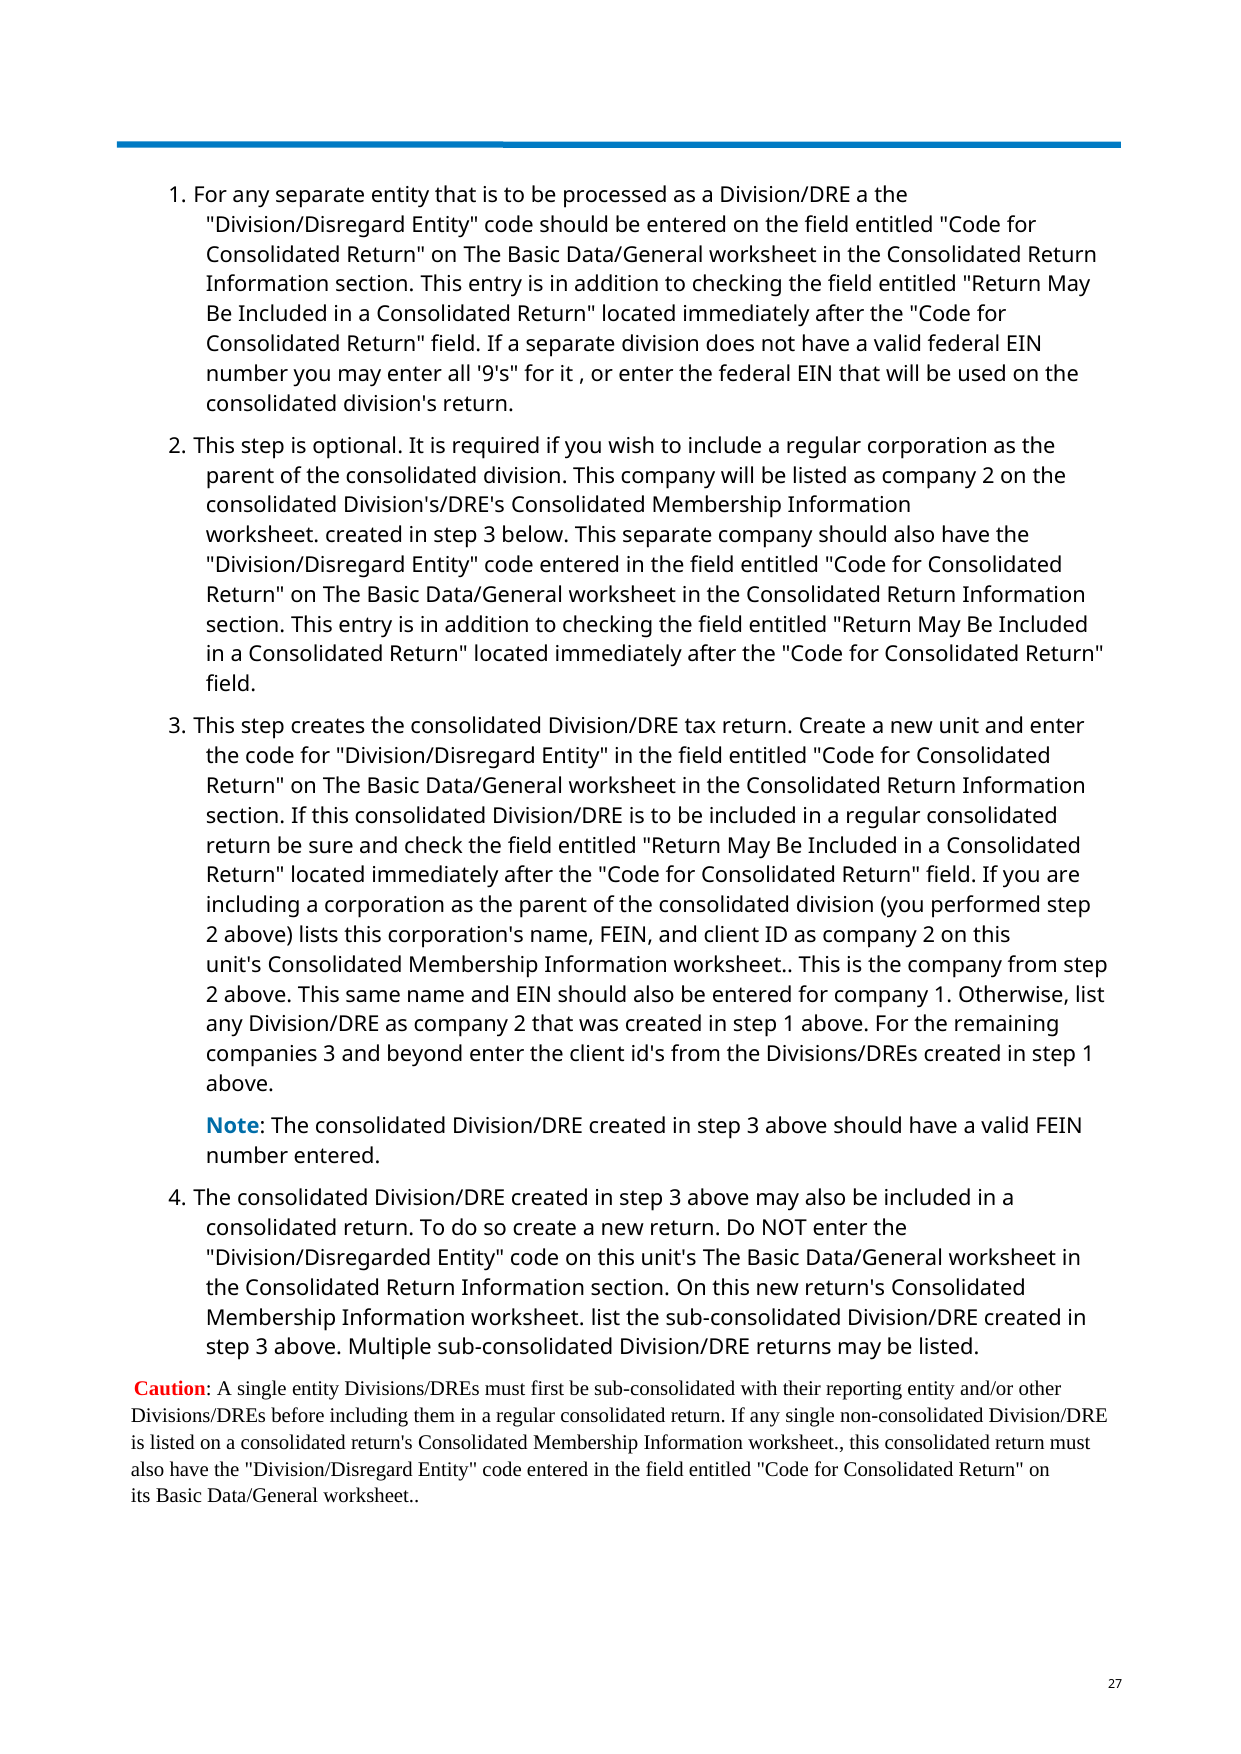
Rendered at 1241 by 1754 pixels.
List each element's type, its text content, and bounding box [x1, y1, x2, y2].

list For any separate entity that is to be processed as a Division/DRE a the "Division/Disregard Entity" code should be entered on the field entitled "Code for Consolidated Return" on The Basic Data/General worksheet in the Consolidated Return Information section. This entry is in addition to checking the field entitled "Return May Be Included in a Consolidated Return" located immediately after the "Code for Consolidated Return" field. If a separate division does not have a valid federal EIN number you may enter all '9's" for it , or enter the federal EIN that will be used on the consolidated division's return. [168, 179, 1109, 417]
list This step creates the consolidated Division/DRE tax return. Create a new unit and enter the code for "Division/Disregard Entity" in the field entitled "Code for Consolidated Return" on The Basic Data/General worksheet in the Consolidated Return Information section. If this consolidated Division/DRE is to be included in a regular consolidated return be sure and check the field entitled "Return May Be Included in a Consolidated Return" located immediately after the "Code for Consolidated Return" field. If you are including a corporation as the parent of the consolidated division (you performed step 2 above) lists this corporation's name, FEIN, and client ID as company 2 on this unit's Consolidated Membership Information worksheet.. This is the company from step 2 above. This same name and EIN should also be entered for company 1. Otherwise, list any Division/DRE as company 2 that was created in step 1 above. For the remaining companies 3 and beyond enter the client id's from the Divisions/DREs created in step 1 above. [168, 711, 1109, 1098]
list This step is optional. It is required if you wish to include a regular corporation as the parent of the consolidated division. This company will be listed as company 2 on the consolidated Division's/DRE's Consolidated Membership Information worksheet. created in step 3 below. This separate company should also have the "Division/Disregard Entity" code entered in the field entitled "Code for Consolidated Return" on The Basic Data/General worksheet in the Consolidated Return Information section. This entry is in addition to checking the field entitled "Return May Be Included in a Consolidated Return" located immediately after the "Code for Consolidated Return" field. [168, 430, 1109, 698]
text Caution: A single entity Divisions/DREs must first be sub-consolidated with their reporting entity and/or other Divisions/DREs before including them in a regular consolidated return. If any single non-consolidated Division/DRE is listed on a consolidated return's Consolidated Membership Information worksheet., this consolidated return must also have the "Division/Disregard Entity" code entered in the field entitled "Code for Consolidated Return" on its Basic Data/General worksheet.. [131, 1374, 1109, 1507]
text Note: The consolidated Division/DRE created in step 3 above should have a valid FEIN number entered. [206, 1110, 1109, 1170]
list The consolidated Division/DRE created in step 3 above may also be included in a consolidated return. To do so create a new return. Do NOT enter the "Division/Disregarded Entity" code on this unit's The Basic Data/General worksheet in the Consolidated Return Information section. On this new return's Consolidated Membership Information worksheet. list the sub-consolidated Division/DRE created in step 3 above. Multiple sub-consolidated Division/DRE returns may be listed. [168, 1182, 1109, 1361]
